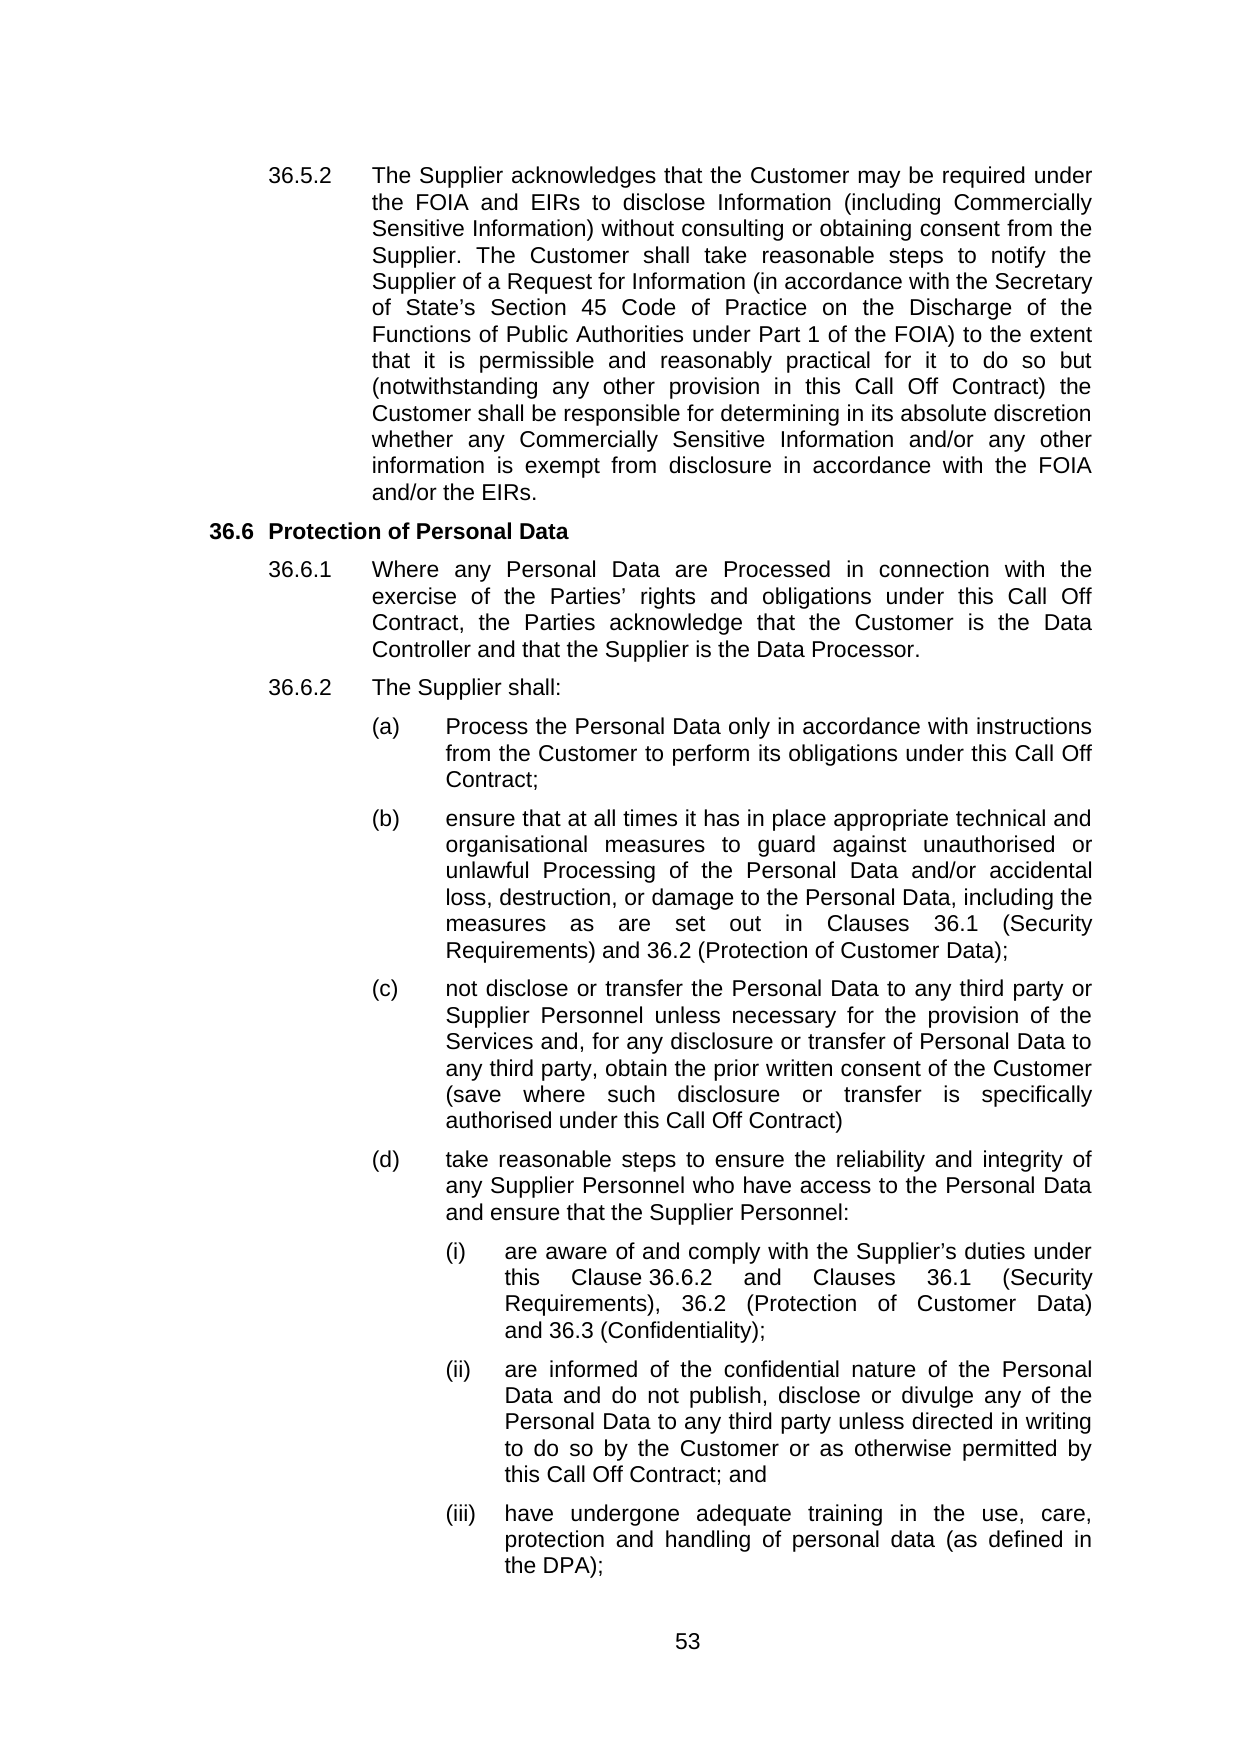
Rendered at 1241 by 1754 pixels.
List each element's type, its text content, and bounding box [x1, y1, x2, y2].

text take reasonable steps to ensure the reliability and integrity of any Supplier Personnel who have access to the Personal Data and ensure that the Supplier Personnel: [372, 1146, 1093, 1225]
text Where any Personal Data are Processed in connection with the exercise of the Parties’ rights and obligations under this Call Off Contract, the Parties acknowledge that the Customer is the Data Controller and that the Supplier is the Data Processor. [268, 556, 1093, 662]
text are informed of the confidential nature of the Personal Data and do not publish, disclose or divulge any of the Personal Data to any third party unless directed in writing to do so by the Customer or as otherwise permitted by this Call Off Contract; and [445, 1356, 1093, 1487]
text ensure that at all times it has in place appropriate technical and organisational measures to guard against unauthorised or unlawful Processing of the Personal Data and/or accidental loss, destruction, or damage to the Personal Data, including the measures as are set out in Clauses 36.1 (Security Requirements) and 36.2 (Protection of Customer Data); [372, 805, 1093, 963]
text not disclose or transfer the Personal Data to any third party or Supplier Personnel unless necessary for the provision of the Services and, for any disclosure or transfer of Personal Data to any third party, obtain the prior written consent of the Customer (save where such disclosure or transfer is specifically authorised under this Call Off Contract) [372, 975, 1093, 1133]
text The Supplier shall: [268, 674, 1093, 701]
text Process the Personal Data only in accordance with instructions from the Customer to perform its obligations under this Call Off Contract; [372, 713, 1093, 792]
text have undergone adequate training in the use, care, protection and handling of personal data (as defined in the DPA); [445, 1500, 1093, 1579]
text are aware of and comply with the Supplier’s duties under this Clause 36.6.2 and Clauses 36.1 (Security Requirements), 36.2 (Protection of Customer Data) and 36.3 (Confidentiality); [445, 1238, 1093, 1343]
text The Supplier acknowledges that the Customer may be required under the FOIA and EIRs to disclose Information (including Commercially Sensitive Information) without consulting or obtaining consent from the Supplier. The Customer shall take reasonable steps to notify the Supplier of a Request for Information (in accordance with the Secretary of State’s Section 45 Code of Practice on the Discharge of the Functions of Public Authorities under Part 1 of the FOIA) to the extent that it is permissible and reasonably practical for it to do so but (notwithstanding any other provision in this Call Off Contract) the Customer shall be responsible for determining in its absolute discretion whether any Commercially Sensitive Information and/or any other information is exempt from disclosure in accordance with the FOIA and/or the EIRs. [268, 162, 1093, 505]
subtitle Protection of Personal Data [209, 518, 1093, 544]
